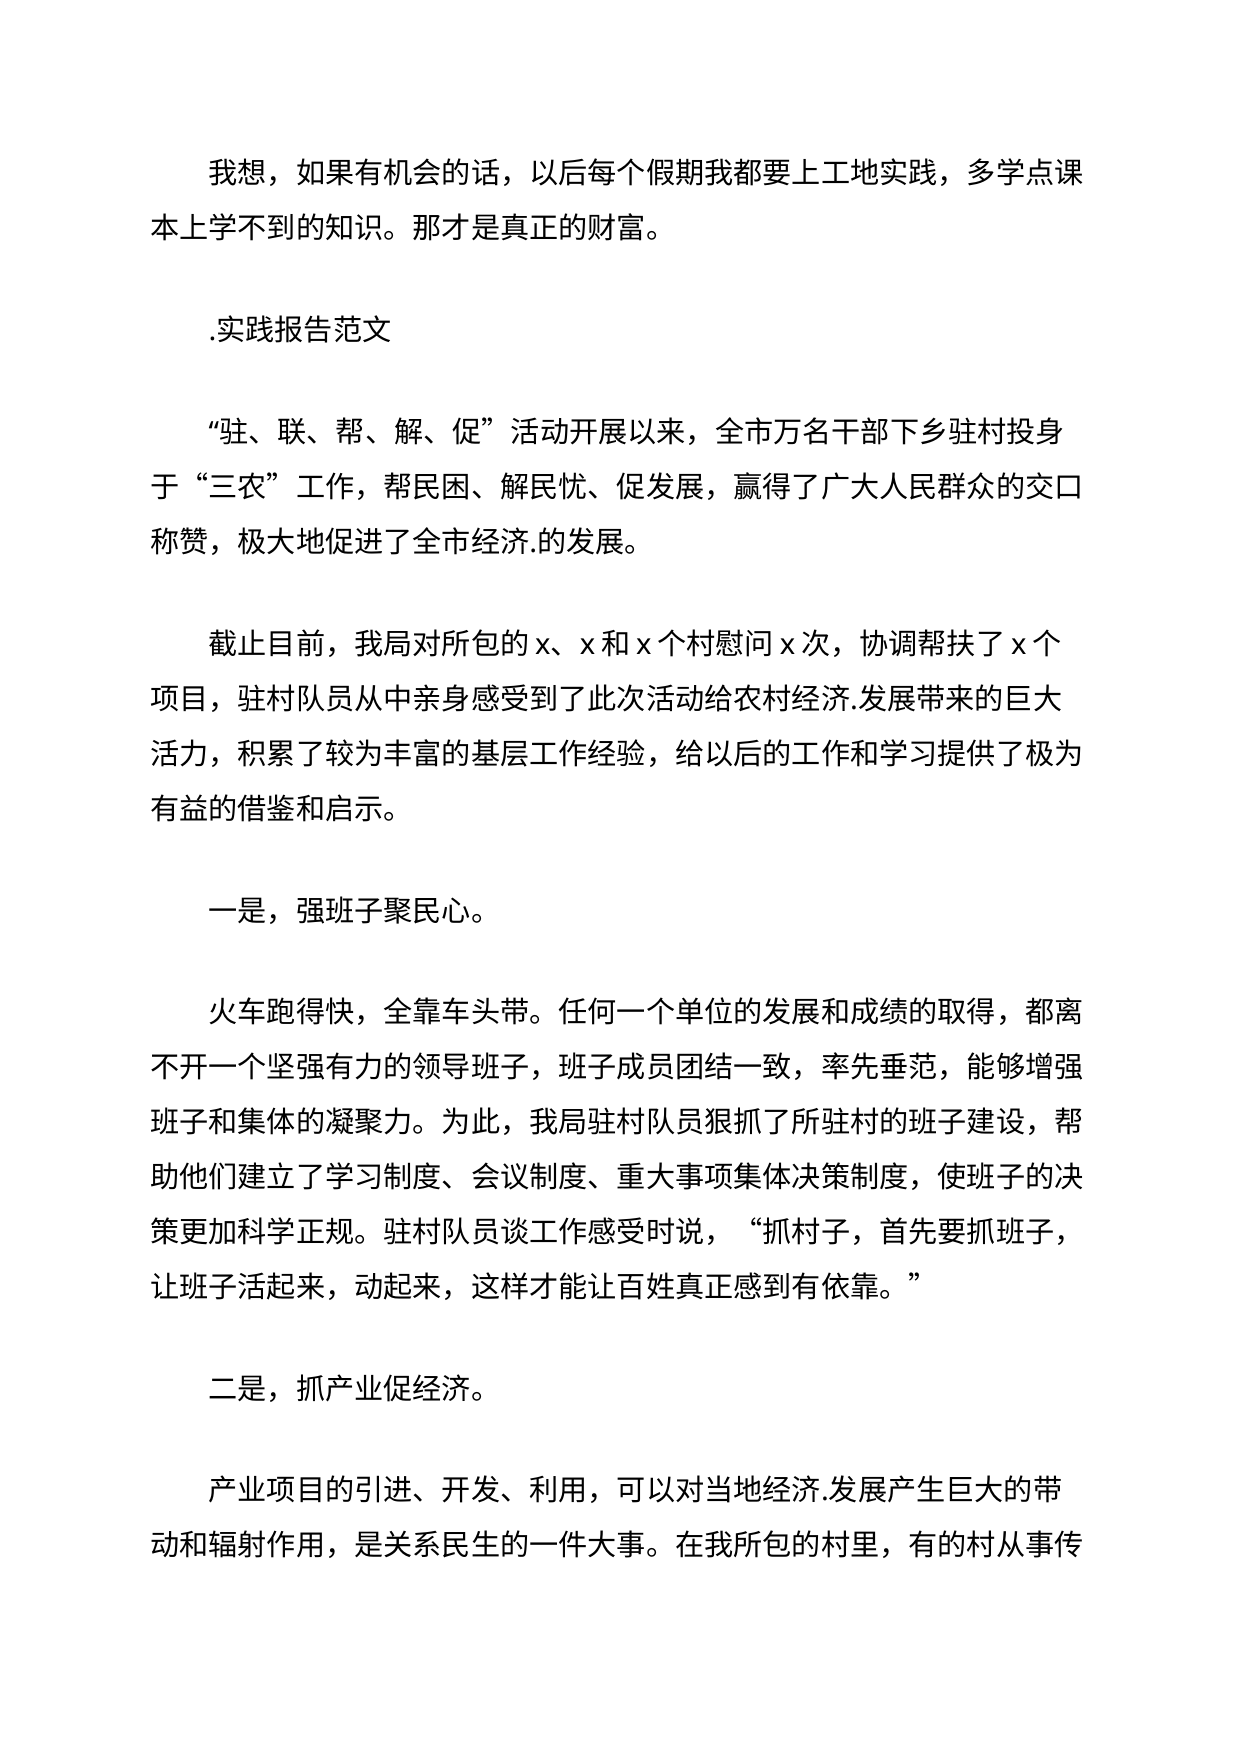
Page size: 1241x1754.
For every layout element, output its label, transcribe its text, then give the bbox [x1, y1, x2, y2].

text .实践报告范文 [150, 307, 1090, 349]
text 一是，强班子聚民心。 [150, 887, 1090, 929]
text 我想，如果有机会的话，以后每个假期我都要上工地实践，多学点课本上学不到的知识。那才是真正的财富。 [150, 150, 1090, 247]
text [150, 1467, 1090, 1564]
text “驻、联、帮、解、促”活动开展以来，全市万名干部下乡驻村投身于“三农”工作，帮民困、解民忧、促发展，赢得了广大人民群众的交口称赞，极大地促进了全市经济.的发展。 [150, 409, 1090, 561]
text 二是，抓产业促经济。 [150, 1365, 1090, 1407]
text 火车跑得快，全靠车头带。任何一个单位的发展和成绩的取得，都离不开一个坚强有力的领导班子，班子成员团结一致，率先垂范，能够增强班子和集体的凝聚力。为此，我局驻村队员狠抓了所驻村的班子建设，帮助他们建立了学习制度、会议制度、重大事项集体决策制度，使班子的决策更加科学正规。驻村队员谈工作感受时说，“抓村子，首先要抓班子，让班子活起来，动起来，这样才能让百姓真正感到有依靠。” [150, 989, 1090, 1306]
text 截止目前，我局对所包的x、x和x个村慰问x次，协调帮扶了x个项目，驻村队员从中亲身感受到了此次活动给农村经济.发展带来的巨大活力，积累了较为丰富的基层工作经验，给以后的工作和学习提供了极为有益的借鉴和启示。 [150, 621, 1090, 828]
